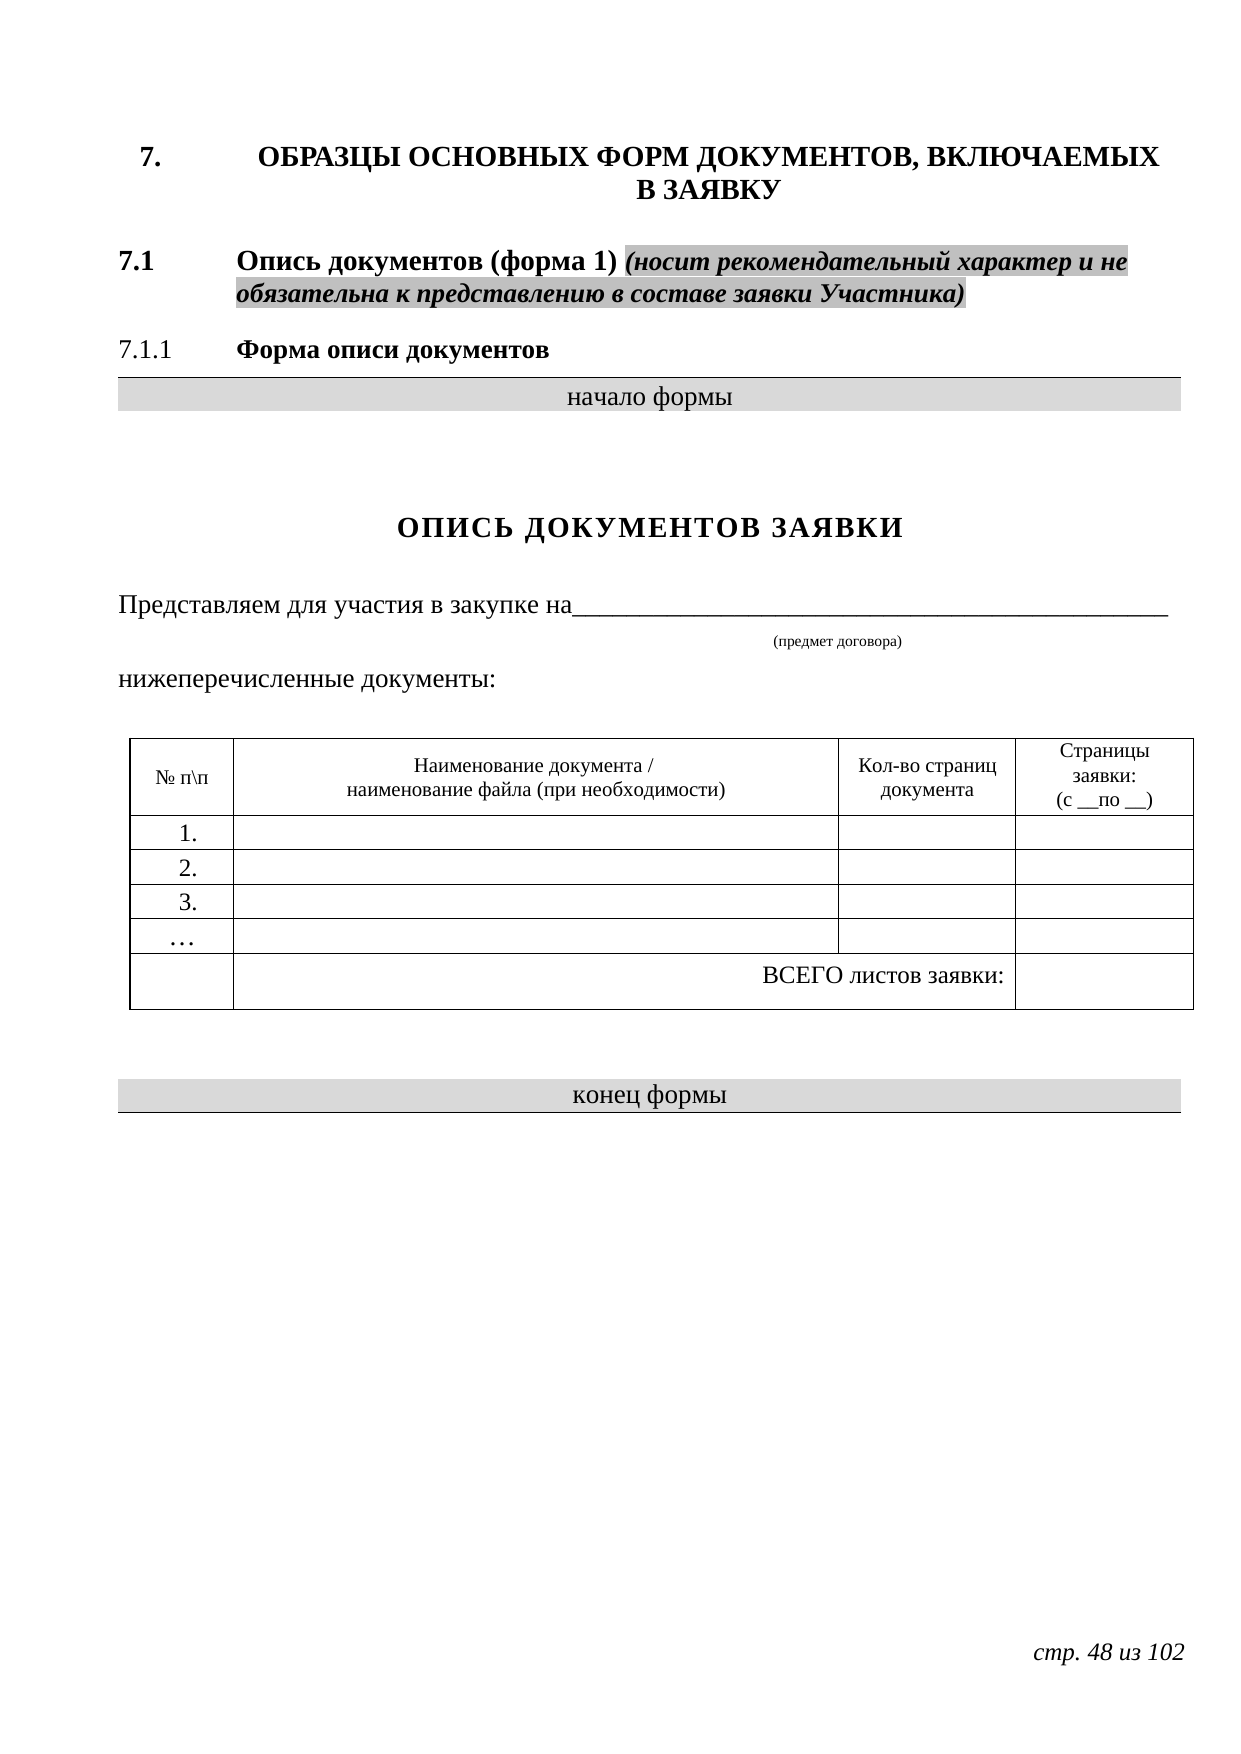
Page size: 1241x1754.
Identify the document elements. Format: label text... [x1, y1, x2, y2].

table_cell [1016, 850, 1193, 884]
table_cell [234, 919, 838, 953]
table_header Наименование документа / наименование файла (при необходимости) [234, 739, 838, 815]
table_cell [1016, 885, 1193, 918]
text Представляем для участия в закупке на____________________________________________ [118, 588, 1181, 619]
table_cell [234, 816, 838, 849]
table_cell [131, 816, 233, 849]
table_header Страницы заявки: (с __по __) [1016, 739, 1193, 815]
subtitle ОБРАЗЦЫ ОСНОВНЫХ ФОРМ ДОКУМЕНТОВ, ВКЛЮЧАЕМЫХ В ЗАЯВКУ [118, 139, 1181, 206]
list Форма описи документов [118, 333, 1181, 364]
table_header № п\п [131, 739, 233, 815]
table_cell [131, 850, 233, 884]
table_cell [234, 885, 838, 918]
table_cell ВСЕГО листов заявки: [234, 954, 1015, 1009]
table_cell [1016, 954, 1193, 1009]
table_cell [131, 885, 233, 918]
text конец формы [118, 1079, 1181, 1112]
table_header Кол-во страниц документа [839, 739, 1015, 815]
table_cell [839, 816, 1015, 849]
table_cell … [131, 919, 233, 953]
text нижеперечисленные документы: [118, 663, 1181, 694]
table_cell [839, 850, 1015, 884]
table_cell [1016, 816, 1193, 849]
table_cell [1016, 919, 1193, 953]
text ОПИСЬ ДОКУМЕНТОВ заявки [118, 511, 1181, 544]
subtitle Опись документов (форма 1) (носит рекомендательный характер и не обязательна к представлению в составе заявки Участника) [118, 243, 1181, 308]
text начало формы [118, 378, 1181, 411]
table_cell [839, 919, 1015, 953]
table_cell [839, 885, 1015, 918]
text (предмет договора) [118, 631, 1181, 663]
table_cell [234, 850, 838, 884]
table_cell [131, 954, 233, 1009]
